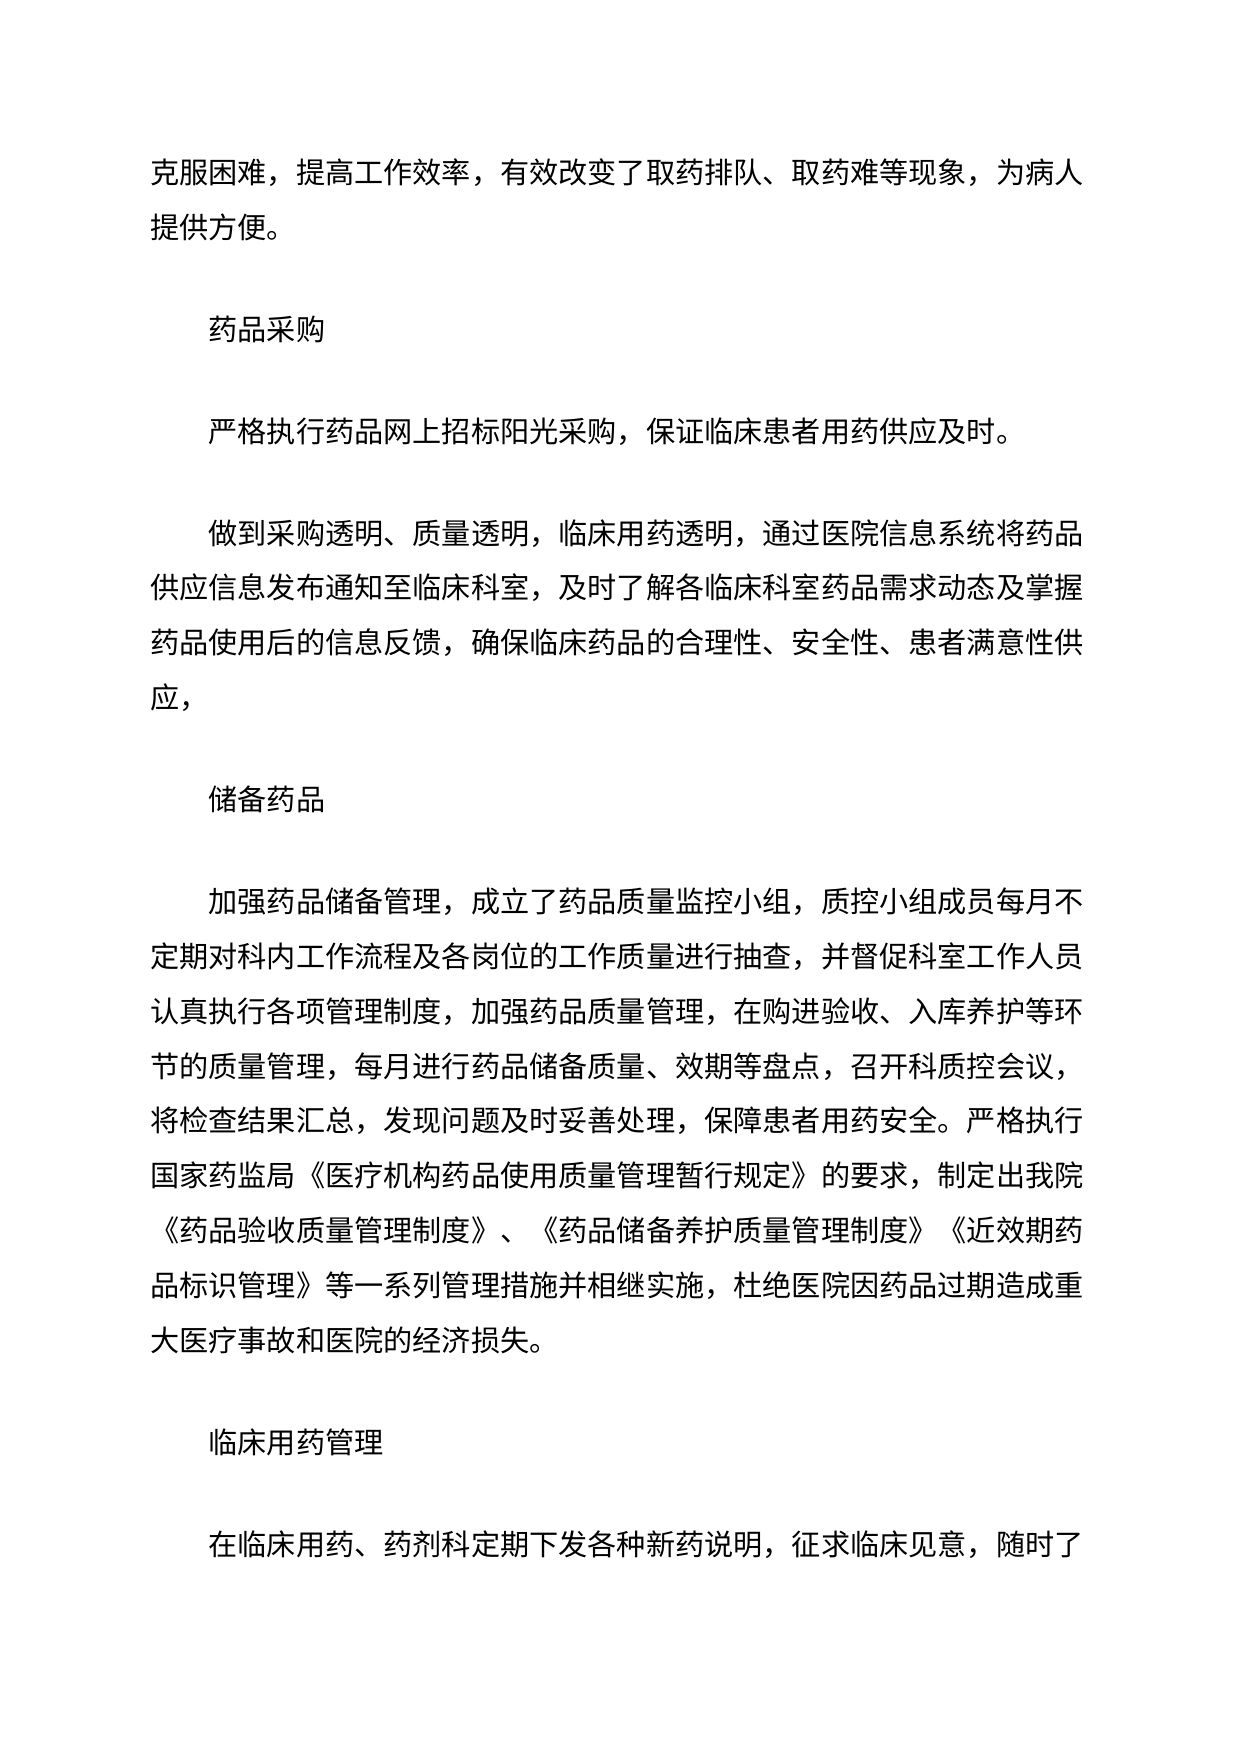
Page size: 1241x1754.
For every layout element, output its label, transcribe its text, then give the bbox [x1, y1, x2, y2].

text 严格执行药品网上招标阳光采购，保证临床患者用药供应及时。 [150, 408, 1090, 451]
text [150, 1521, 1090, 1563]
text 储备药品 [150, 777, 1090, 819]
text 药品采购 [150, 307, 1090, 349]
text 临床用药管理 [150, 1419, 1090, 1462]
text 做到采购透明、质量透明，临床用药透明，通过医院信息系统将药品供应信息发布通知至临床科室，及时了解各临床科室药品需求动态及掌握药品使用后的信息反馈，确保临床药品的合理性、安全性、患者满意性供应， [150, 510, 1090, 717]
text 加强药品储备管理，成立了药品质量监控小组，质控小组成员每月不定期对科内工作流程及各岗位的工作质量进行抽查，并督促科室工作人员认真执行各项管理制度，加强药品质量管理，在购进验收、入库养护等环节的质量管理，每月进行药品储备质量、效期等盘点，召开科质控会议，将检查结果汇总，发现问题及时妥善处理，保障患者用药安全。严格执行国家药监局《医疗机构药品使用质量管理暂行规定》的要求，制定出我院《药品验收质量管理制度》、《药品储备养护质量管理制度》《近效期药品标识管理》等一系列管理措施并相继实施，杜绝医院因药品过期造成重大医疗事故和医院的经济损失。 [150, 878, 1090, 1360]
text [150, 150, 1090, 247]
